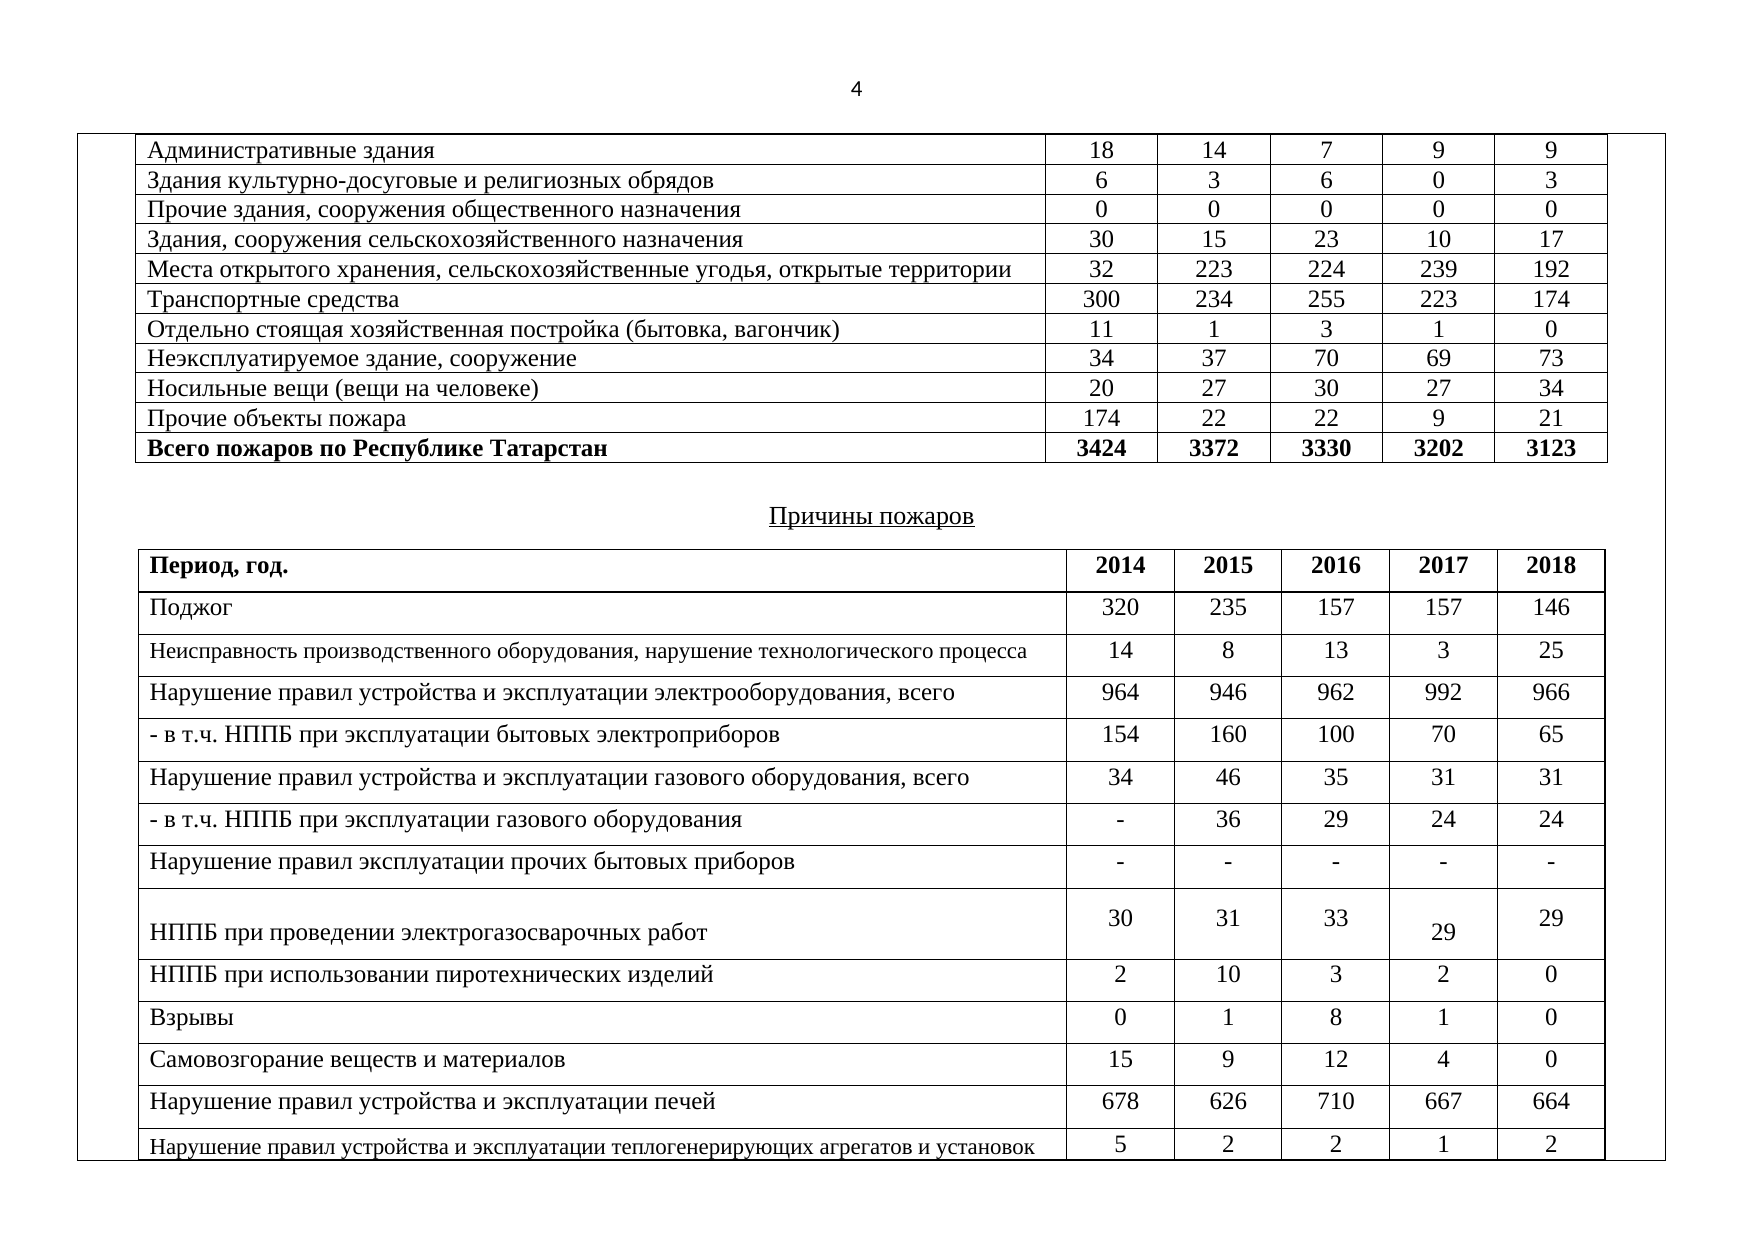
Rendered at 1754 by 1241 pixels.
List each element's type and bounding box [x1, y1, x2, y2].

table_header [78, 134, 1665, 1160]
